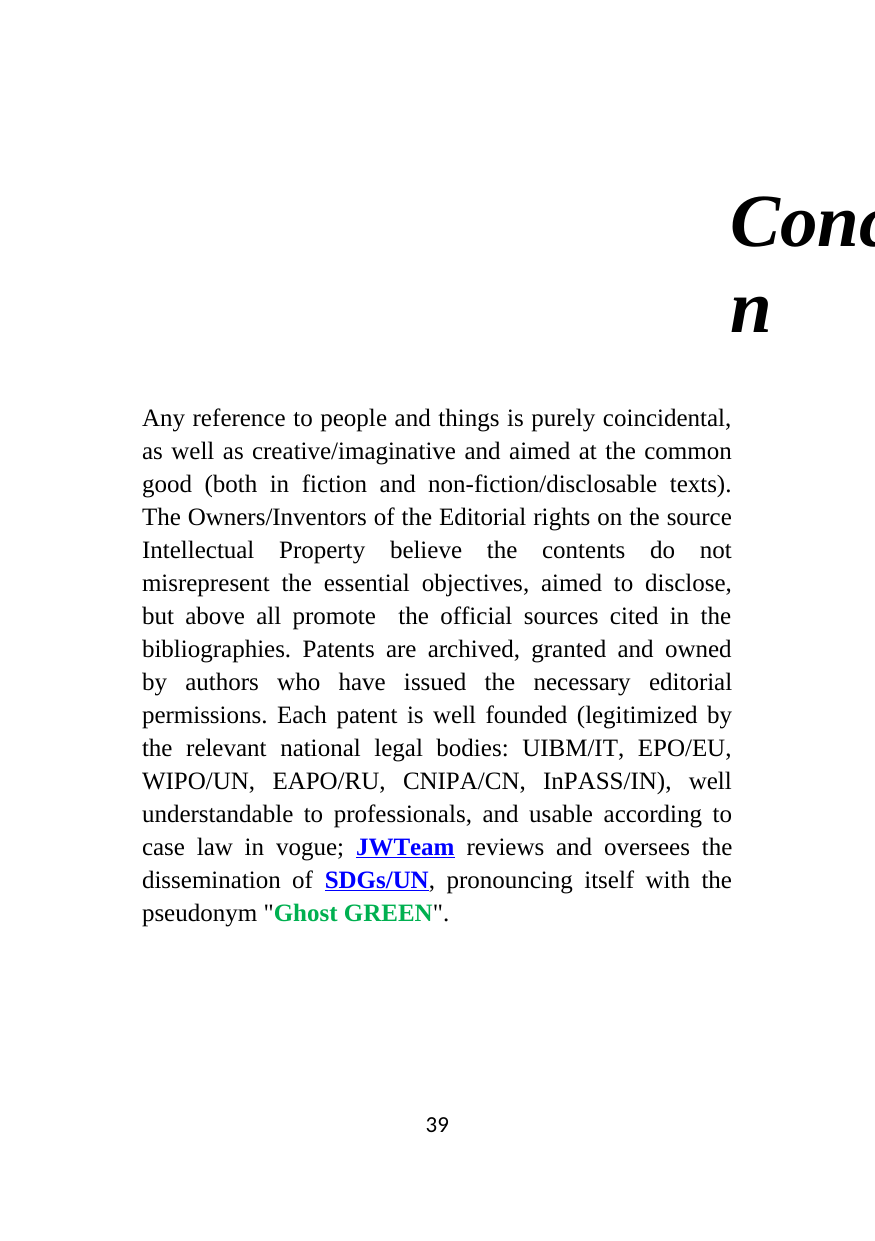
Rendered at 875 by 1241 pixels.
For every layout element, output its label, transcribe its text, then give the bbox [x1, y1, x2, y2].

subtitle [730, 177, 874, 350]
text Any reference to people and things is purely coincidental, as well as creative/imaginative and aimed at the common good (both in fiction and non-fiction/disclosable texts). The Owners/Inventors of the Editorial rights on the source Intellectual Property believe the contents do not misrepresent the essential objectives, aimed to disclose, but above all promote the official sources cited in the bibliographies. Patents are archived, granted and owned by authors who have issued the necessary editorial permissions. Each patent is well founded (legitimized by the relevant national legal bodies: UIBM/IT, EPO/EU, WIPO/UN, EAPO/RU, CNIPA/CN, InPASS/IN), well understandable to professionals, and usable according to case law in vogue; JWTeam reviews and oversees the dissemination of SDGs/UN, pronouncing itself with the pseudonym "Ghost GREEN". [142, 403, 732, 927]
